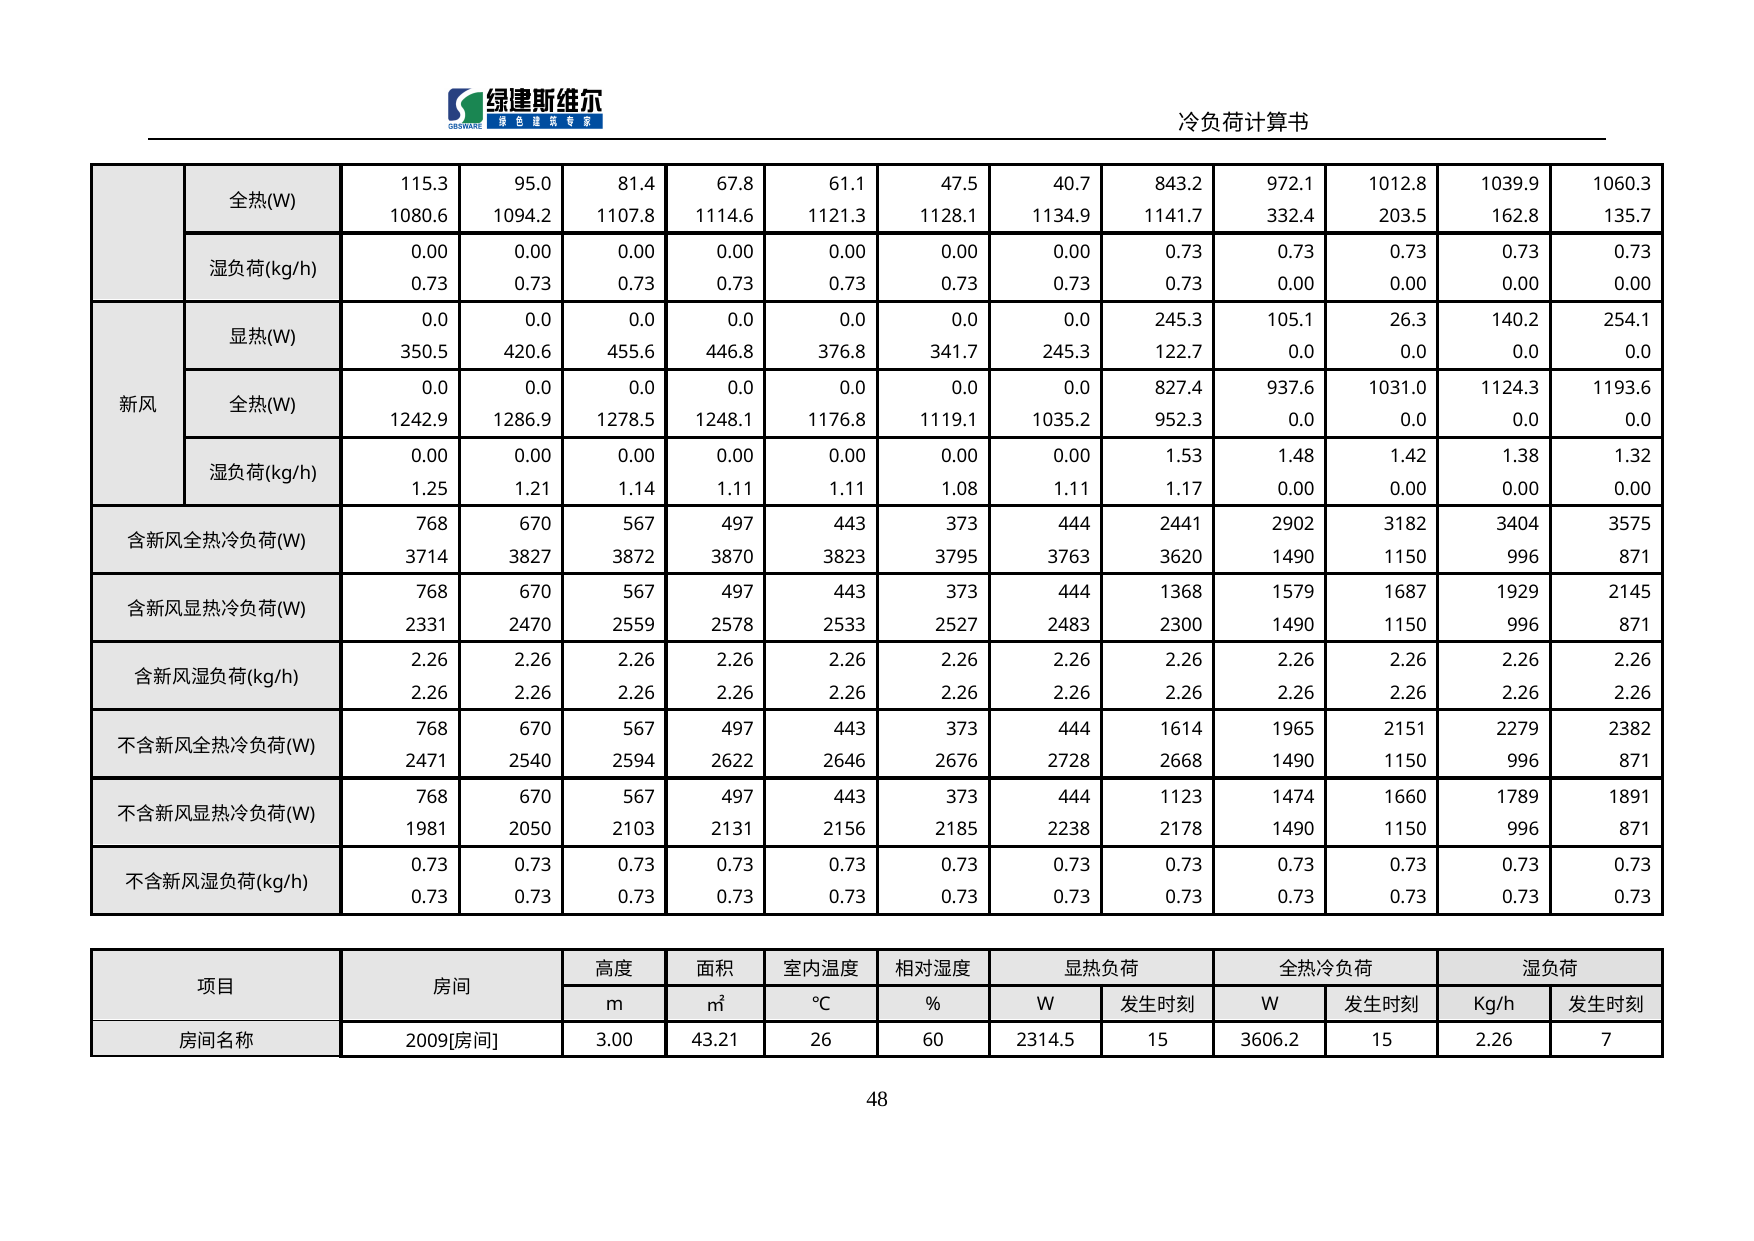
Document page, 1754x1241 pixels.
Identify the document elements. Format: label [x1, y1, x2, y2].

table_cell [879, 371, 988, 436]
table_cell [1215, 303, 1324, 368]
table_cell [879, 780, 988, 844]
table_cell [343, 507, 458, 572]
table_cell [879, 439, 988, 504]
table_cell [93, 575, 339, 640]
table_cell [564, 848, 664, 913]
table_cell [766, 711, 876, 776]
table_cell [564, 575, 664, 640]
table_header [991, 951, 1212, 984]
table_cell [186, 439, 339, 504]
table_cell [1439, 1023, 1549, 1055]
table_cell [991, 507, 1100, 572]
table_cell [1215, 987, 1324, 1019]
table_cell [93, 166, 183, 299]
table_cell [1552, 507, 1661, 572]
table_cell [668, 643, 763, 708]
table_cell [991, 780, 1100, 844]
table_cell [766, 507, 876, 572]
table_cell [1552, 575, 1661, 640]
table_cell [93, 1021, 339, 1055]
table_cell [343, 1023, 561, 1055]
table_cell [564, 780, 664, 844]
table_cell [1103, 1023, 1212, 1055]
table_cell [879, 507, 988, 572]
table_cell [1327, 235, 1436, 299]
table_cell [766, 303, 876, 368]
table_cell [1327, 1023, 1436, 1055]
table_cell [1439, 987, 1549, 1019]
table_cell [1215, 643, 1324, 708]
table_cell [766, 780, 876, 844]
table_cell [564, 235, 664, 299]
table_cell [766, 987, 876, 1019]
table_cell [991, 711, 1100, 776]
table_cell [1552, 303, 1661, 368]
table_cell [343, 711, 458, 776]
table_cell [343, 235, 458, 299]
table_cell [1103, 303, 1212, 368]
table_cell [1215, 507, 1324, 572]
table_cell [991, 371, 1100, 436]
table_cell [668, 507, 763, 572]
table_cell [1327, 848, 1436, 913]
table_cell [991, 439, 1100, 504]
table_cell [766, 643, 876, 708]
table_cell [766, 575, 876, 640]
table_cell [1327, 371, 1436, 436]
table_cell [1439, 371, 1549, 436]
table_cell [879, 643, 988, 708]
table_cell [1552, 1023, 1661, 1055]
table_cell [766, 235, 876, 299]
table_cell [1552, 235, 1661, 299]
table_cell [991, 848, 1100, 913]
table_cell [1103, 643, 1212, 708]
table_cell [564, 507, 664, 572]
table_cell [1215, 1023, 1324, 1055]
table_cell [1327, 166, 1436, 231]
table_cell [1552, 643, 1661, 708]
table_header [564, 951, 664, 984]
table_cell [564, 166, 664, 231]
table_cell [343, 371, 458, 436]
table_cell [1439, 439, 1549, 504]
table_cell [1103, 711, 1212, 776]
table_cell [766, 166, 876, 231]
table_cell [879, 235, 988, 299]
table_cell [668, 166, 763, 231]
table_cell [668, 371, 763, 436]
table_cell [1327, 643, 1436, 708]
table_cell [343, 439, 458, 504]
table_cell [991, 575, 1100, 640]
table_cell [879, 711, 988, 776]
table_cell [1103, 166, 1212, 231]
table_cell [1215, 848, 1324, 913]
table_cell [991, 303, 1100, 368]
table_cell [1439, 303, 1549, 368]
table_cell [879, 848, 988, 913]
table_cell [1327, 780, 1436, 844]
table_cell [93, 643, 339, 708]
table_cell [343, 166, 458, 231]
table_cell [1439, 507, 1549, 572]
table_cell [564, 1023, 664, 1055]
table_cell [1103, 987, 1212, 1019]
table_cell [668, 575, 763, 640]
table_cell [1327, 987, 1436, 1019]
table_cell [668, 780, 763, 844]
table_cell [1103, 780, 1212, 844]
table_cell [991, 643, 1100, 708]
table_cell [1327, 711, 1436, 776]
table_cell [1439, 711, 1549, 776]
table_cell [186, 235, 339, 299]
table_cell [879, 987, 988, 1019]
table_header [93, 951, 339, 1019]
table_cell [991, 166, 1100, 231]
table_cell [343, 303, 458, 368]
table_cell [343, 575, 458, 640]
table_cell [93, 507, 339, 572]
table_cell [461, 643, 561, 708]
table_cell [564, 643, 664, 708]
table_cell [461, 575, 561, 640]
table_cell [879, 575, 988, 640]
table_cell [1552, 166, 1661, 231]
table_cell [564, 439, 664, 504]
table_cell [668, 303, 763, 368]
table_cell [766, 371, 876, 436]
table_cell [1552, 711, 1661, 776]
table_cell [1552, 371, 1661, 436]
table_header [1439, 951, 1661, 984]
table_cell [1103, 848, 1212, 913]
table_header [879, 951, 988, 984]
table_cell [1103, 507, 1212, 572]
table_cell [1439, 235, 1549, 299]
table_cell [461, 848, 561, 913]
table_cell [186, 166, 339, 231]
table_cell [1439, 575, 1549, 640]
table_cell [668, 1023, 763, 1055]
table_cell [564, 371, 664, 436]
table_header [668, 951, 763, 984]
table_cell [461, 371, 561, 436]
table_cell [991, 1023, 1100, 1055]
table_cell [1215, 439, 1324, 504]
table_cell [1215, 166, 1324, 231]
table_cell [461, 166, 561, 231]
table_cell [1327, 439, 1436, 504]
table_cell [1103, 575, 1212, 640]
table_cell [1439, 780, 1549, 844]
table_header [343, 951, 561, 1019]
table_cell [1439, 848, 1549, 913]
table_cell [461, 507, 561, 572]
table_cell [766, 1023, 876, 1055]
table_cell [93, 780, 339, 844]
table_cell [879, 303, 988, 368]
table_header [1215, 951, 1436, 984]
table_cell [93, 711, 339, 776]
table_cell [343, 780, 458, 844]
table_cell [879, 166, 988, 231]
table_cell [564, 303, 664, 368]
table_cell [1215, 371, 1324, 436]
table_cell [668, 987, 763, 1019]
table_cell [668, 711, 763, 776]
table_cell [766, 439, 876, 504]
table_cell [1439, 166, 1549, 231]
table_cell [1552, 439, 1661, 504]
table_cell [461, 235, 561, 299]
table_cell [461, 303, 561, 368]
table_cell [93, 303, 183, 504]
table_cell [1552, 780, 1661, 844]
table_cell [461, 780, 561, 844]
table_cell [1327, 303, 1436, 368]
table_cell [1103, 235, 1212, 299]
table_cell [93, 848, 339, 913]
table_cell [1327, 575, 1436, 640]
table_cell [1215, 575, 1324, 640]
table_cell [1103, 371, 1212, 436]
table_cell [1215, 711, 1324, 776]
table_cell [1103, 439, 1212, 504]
picture [444, 88, 604, 130]
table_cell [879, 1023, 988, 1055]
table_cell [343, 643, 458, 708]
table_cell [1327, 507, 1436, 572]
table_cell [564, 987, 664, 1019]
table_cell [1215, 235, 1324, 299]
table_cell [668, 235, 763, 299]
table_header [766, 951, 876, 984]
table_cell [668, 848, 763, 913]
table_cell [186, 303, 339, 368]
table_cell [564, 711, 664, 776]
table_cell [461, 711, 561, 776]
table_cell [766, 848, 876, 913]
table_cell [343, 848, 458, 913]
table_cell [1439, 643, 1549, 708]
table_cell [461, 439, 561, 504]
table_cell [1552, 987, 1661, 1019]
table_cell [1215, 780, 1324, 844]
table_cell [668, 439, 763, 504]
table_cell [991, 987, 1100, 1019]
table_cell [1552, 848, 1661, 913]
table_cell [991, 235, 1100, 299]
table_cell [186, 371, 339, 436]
